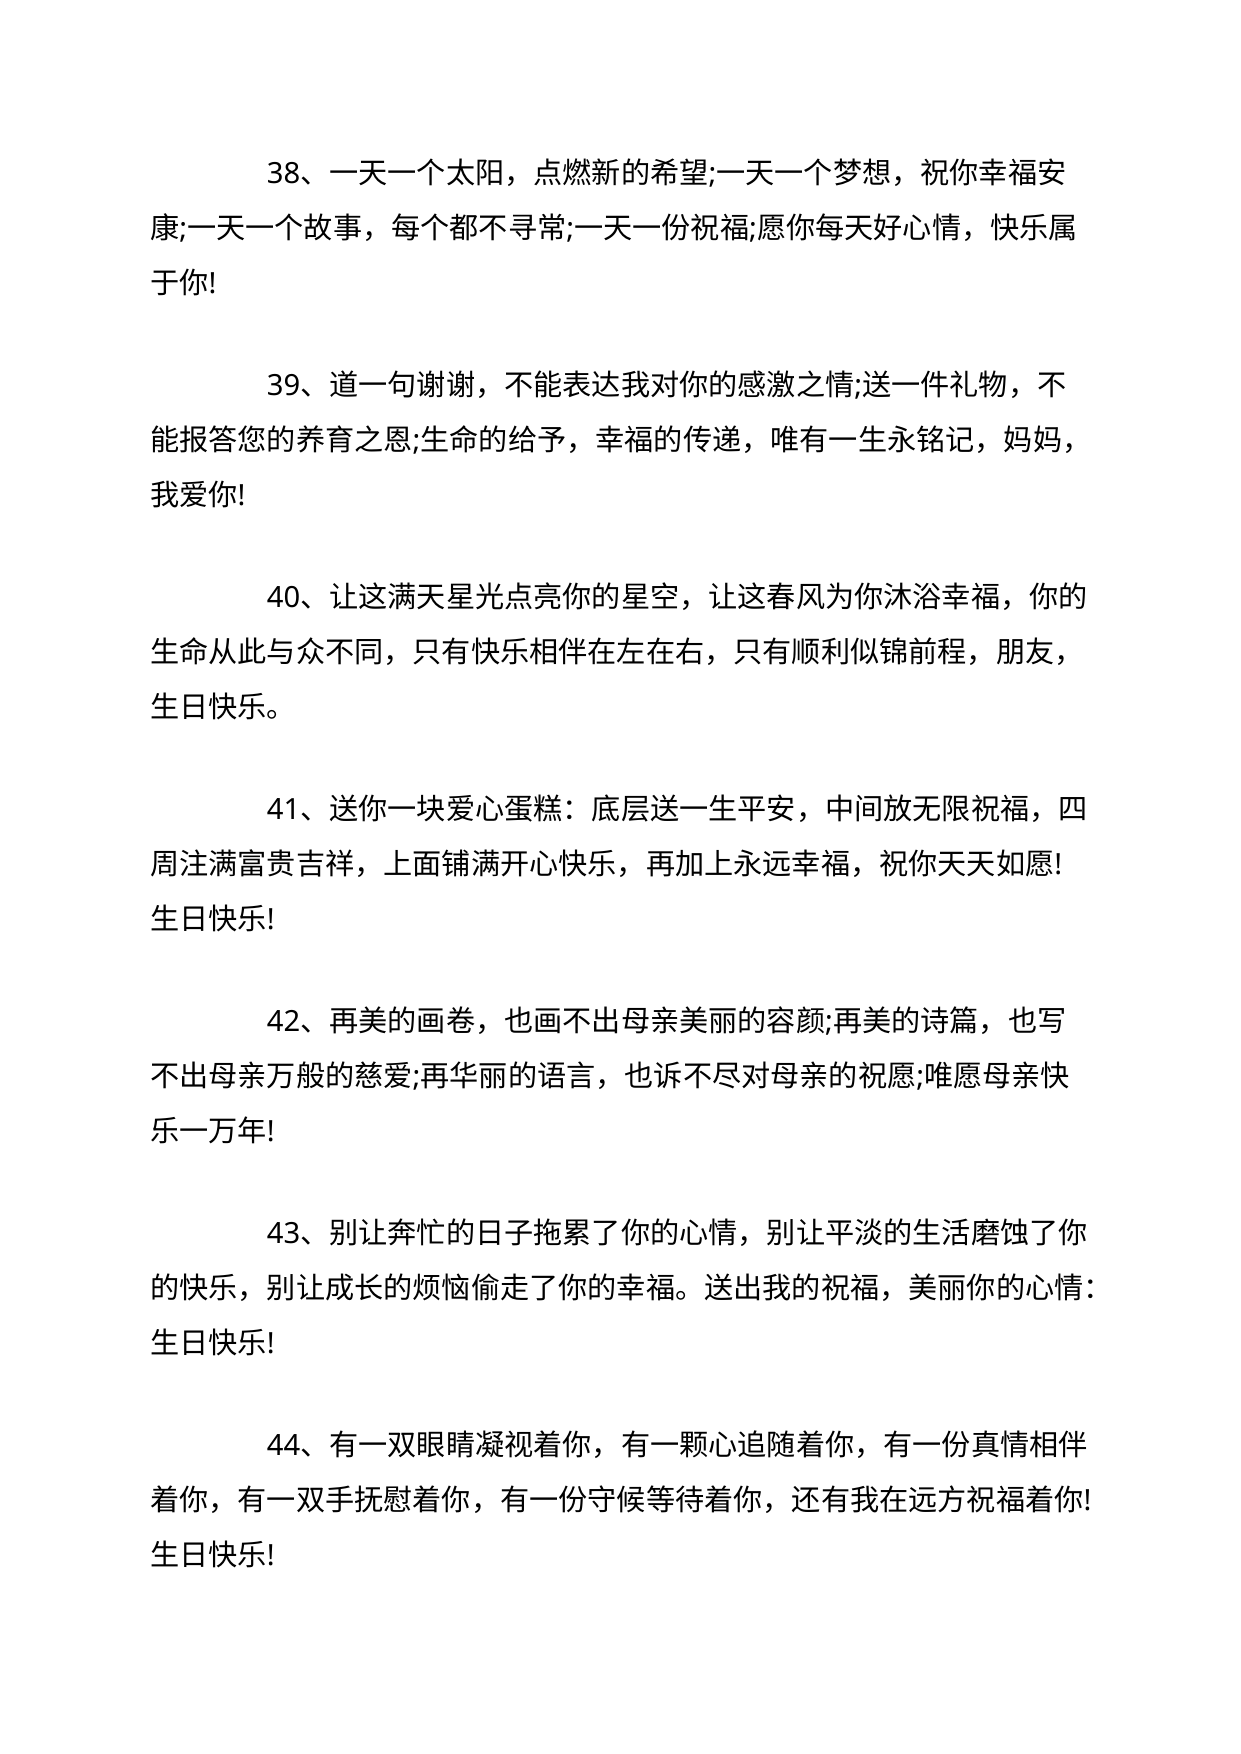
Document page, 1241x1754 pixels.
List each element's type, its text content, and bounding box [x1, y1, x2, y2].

text 44、有一双眼睛凝视着你，有一颗心追随着你，有一份真情相伴着你，有一双手抚慰着你，有一份守候等待着你，还有我在远方祝福着你!生日快乐! [150, 1421, 1090, 1574]
text 42、再美的画卷，也画不出母亲美丽的容颜;再美的诗篇，也写不出母亲万般的慈爱;再华丽的语言，也诉不尽对母亲的祝愿;唯愿母亲快乐一万年! [150, 998, 1090, 1150]
text 39、道一句谢谢，不能表达我对你的感激之情;送一件礼物，不能报答您的养育之恩;生命的给予，幸福的传递，唯有一生永铭记，妈妈，我爱你! [150, 362, 1090, 514]
text 40、让这满天星光点亮你的星空，让这春风为你沐浴幸福，你的生命从此与众不同，只有快乐相伴在左在右，只有顺利似锦前程，朋友，生日快乐。 [150, 574, 1090, 726]
text 43、别让奔忙的日子拖累了你的心情，别让平淡的生活磨蚀了你的快乐，别让成长的烦恼偷走了你的幸福。送出我的祝福，美丽你的心情：生日快乐! [150, 1209, 1090, 1362]
text 41、送你一块爱心蛋糕：底层送一生平安，中间放无限祝福，四周注满富贵吉祥，上面铺满开心快乐，再加上永远幸福，祝你天天如愿!生日快乐! [150, 786, 1090, 938]
text 38、一天一个太阳，点燃新的希望;一天一个梦想，祝你幸福安康;一天一个故事，每个都不寻常;一天一份祝福;愿你每天好心情，快乐属于你! [150, 150, 1090, 302]
